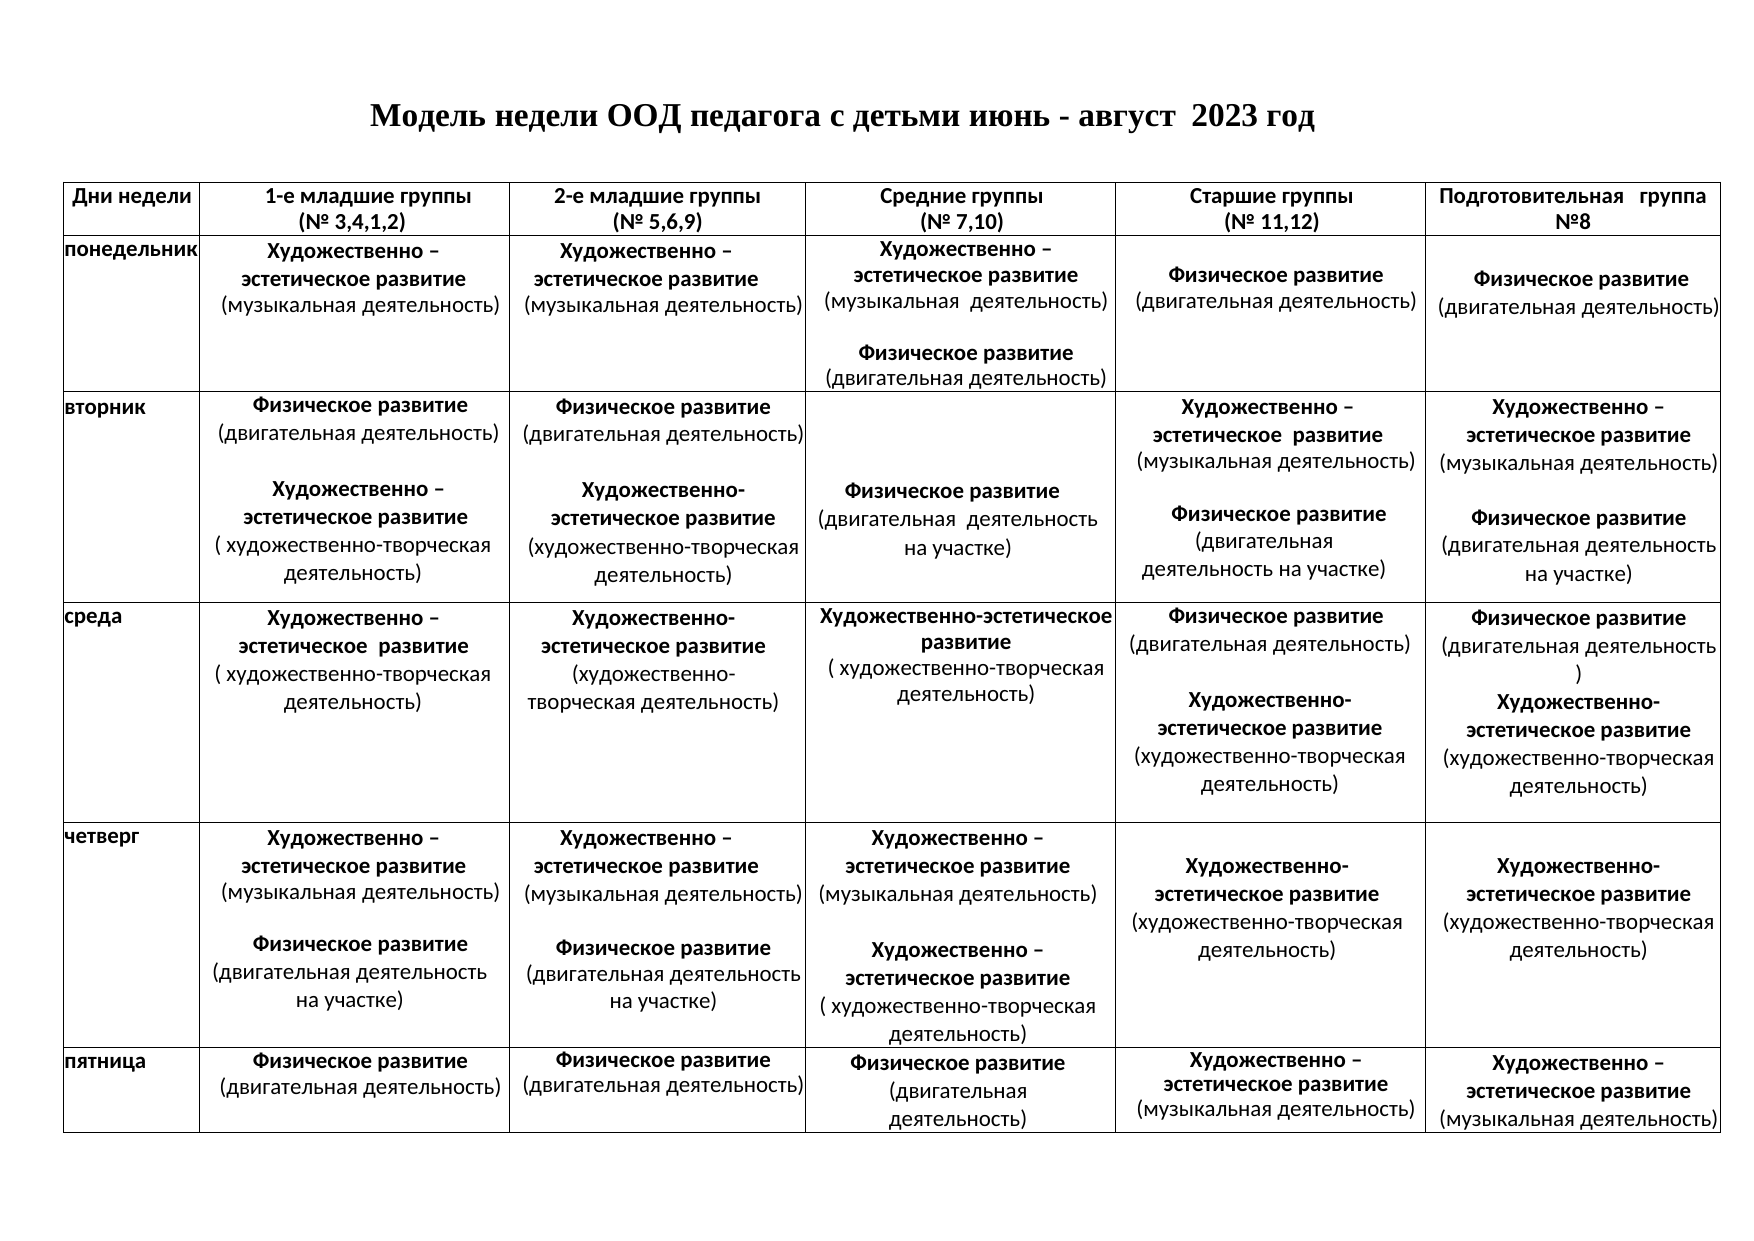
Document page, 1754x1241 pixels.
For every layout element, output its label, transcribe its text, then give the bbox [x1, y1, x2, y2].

table_header 1-е младшие группы (№ 3,4,1,2) [200, 183, 509, 235]
table_cell Физическое развитие (двигательная деятельность) Художественно – эстетическое развитие ( художественно-творческая деятельность) [200, 392, 509, 602]
table_cell Физическое развитие (двигательная деятельность на участке) [806, 392, 1115, 602]
table_cell Художественно-эстетическое развитие (художественно-творческая деятельность) [1116, 823, 1425, 1047]
table_cell Художественно – эстетическое развитие (музыкальная деятельность) Физическое развитие (двигательная деятельность) [806, 236, 1115, 391]
table_cell Физическое развитие (двигательная деятельность) [1116, 236, 1425, 391]
table_cell понедельник [64, 236, 199, 391]
table_cell пятница [64, 1048, 199, 1132]
table_cell Художественно – эстетическое развитие (музыкальная деятельность) [510, 236, 805, 391]
text Модель недели ООД педагога с детьми июнь - август 2023 год [52, 95, 1541, 134]
table_cell Художественно-эстетическое развитие ( художественно-творческая деятельность) [806, 603, 1115, 822]
table_cell Физическое развитие (двигательная деятельность) [1426, 236, 1720, 391]
table_header Дни недели [64, 183, 199, 235]
table_cell Художественно – эстетическое развитие (музыкальная деятельность) [200, 236, 509, 391]
table_header Подготовительная группа №8 [1426, 183, 1720, 235]
table_cell вторник [64, 392, 199, 602]
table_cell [1116, 1048, 1425, 1132]
table_cell Художественно – эстетическое развитие ( художественно-творческая деятельность) [200, 603, 509, 822]
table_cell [1426, 1048, 1720, 1132]
table_cell четверг [64, 823, 199, 1047]
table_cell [200, 1048, 509, 1132]
table_header Средние группы (№ 7,10) [806, 183, 1115, 235]
table_cell Художественно – эстетическое развитие (музыкальная деятельность) Физическое развитие (двигательная деятельность на участке) [200, 823, 509, 1047]
table_cell среда [64, 603, 199, 822]
table_cell Художественно – эстетическое развитие (музыкальная деятельность) Художественно – эстетическое развитие ( художественно-творческая деятельность) [806, 823, 1115, 1047]
table_cell Физическое развитие (двигательная деятельность) Художественно-эстетическое развитие (художественно-творческая деятельность) [1116, 603, 1425, 822]
table_header 2-е младшие группы (№ 5,6,9) [510, 183, 805, 235]
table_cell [806, 1048, 1115, 1132]
table_cell Художественно – эстетическое развитие (музыкальная деятельность) Физическое развитие (двигательная деятельность на участке) [510, 823, 805, 1047]
table_cell Художественно-эстетическое развитие (художественно-творческая деятельность) [1426, 823, 1720, 1047]
table_cell Художественно-эстетическое развитие (художественно-творческая деятельность) [510, 603, 805, 822]
table_cell Физическое развитие (двигательная деятельность ) Художественно-эстетическое развитие (художественно-творческая деятельность) [1426, 603, 1720, 822]
table_header Старшие группы (№ 11,12) [1116, 183, 1425, 235]
table_cell Физическое развитие (двигательная деятельность) Художественно-эстетическое развитие (художественно-творческая деятельность) [510, 392, 805, 602]
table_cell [510, 1048, 805, 1132]
table_cell Художественно – эстетическое развитие (музыкальная деятельность) Физическое развитие (двигательная деятельность на участке) [1116, 392, 1425, 602]
table_cell Художественно – эстетическое развитие (музыкальная деятельность) Физическое развитие (двигательная деятельность на участке) [1426, 392, 1720, 602]
